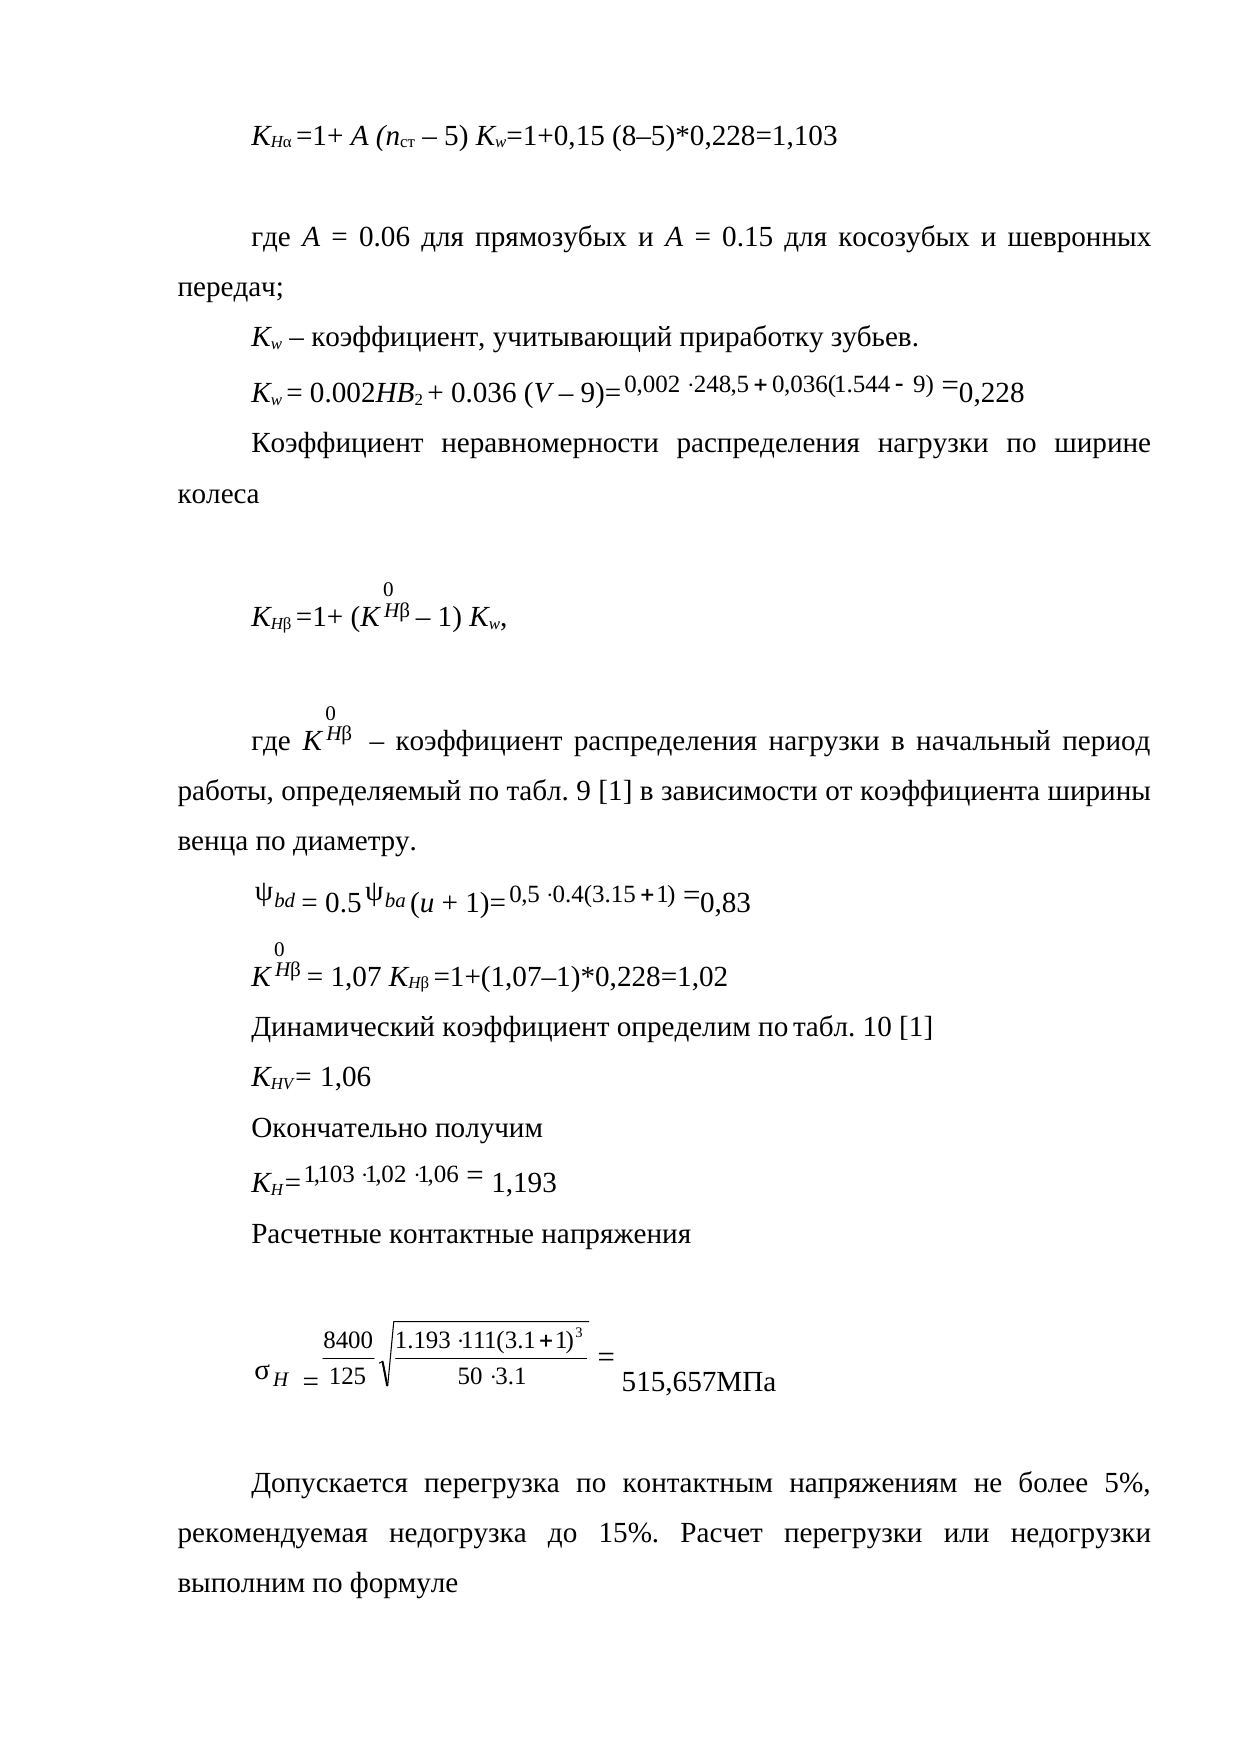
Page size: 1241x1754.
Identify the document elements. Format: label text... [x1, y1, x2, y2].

text KH= 1,193 [177, 1160, 1152, 1199]
text Окончательно получим [177, 1110, 1152, 1143]
text Kw = 0.002НВ2 + 0.036 (V – 9)=0,228 [177, 370, 1152, 409]
text KНV= 1,06 [177, 1059, 1152, 1093]
text Kw – коэффициент, учитывающий приработку зубьев. [177, 319, 1152, 353]
text KHα =1+ A (nст – 5) Kw=1+0,15 (8–5)*0,228=1,103 [177, 118, 1152, 152]
text KHβ =1+ (K– 1) Kw, [177, 577, 1152, 633]
text = 0.5(u + 1)=0,83 [177, 874, 1152, 919]
text Расчетные контактные напряжения [177, 1216, 1152, 1249]
text K= 1,07 KHβ =1+(1,07–1)*0,228=1,02 [177, 936, 1152, 992]
text Коэффициент неравномерности распределения нагрузки по ширине колеса [177, 426, 1152, 509]
text где А = 0.06 для прямозубых и А = 0.15 для косозубых и шевронных передач; [177, 219, 1152, 303]
text = 515,657МПа [177, 1317, 1152, 1398]
text где K – коэффициент распределения нагрузки в начальный период работы, определяемый по табл. 9 [1] в зависимости от коэффициента ширины венца по диаметру. [177, 700, 1152, 857]
text Динамический коэффициент определим по табл. 10 [1] [177, 1009, 1152, 1043]
text Допускается перегрузка по контактным напряжениям не более 5%, рекомендуемая недогрузка до 15%. Расчет перегрузки или недогрузки выполним по формуле [177, 1465, 1152, 1599]
